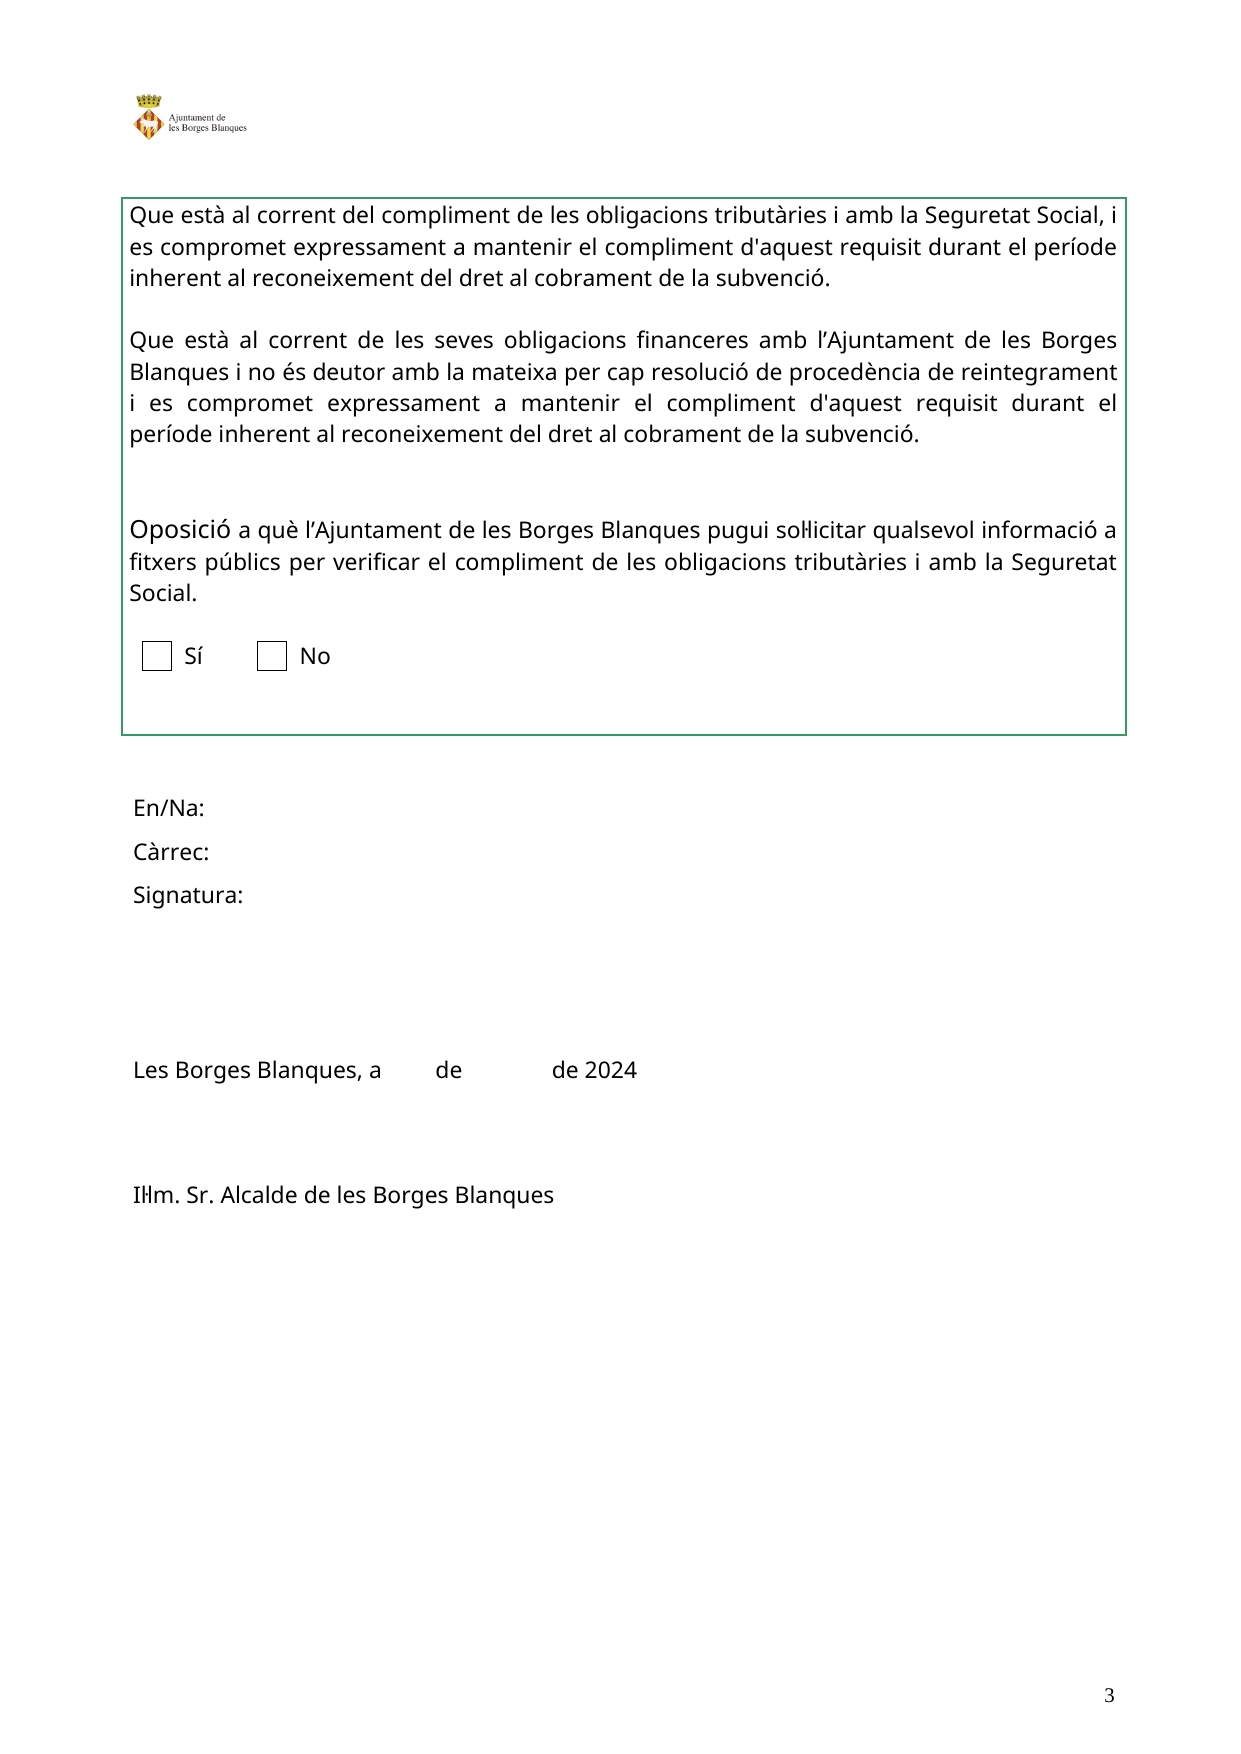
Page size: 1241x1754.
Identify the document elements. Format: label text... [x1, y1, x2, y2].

text Les Borges Blanques, a de de 2024 [133, 1054, 1114, 1086]
text En/Na: [133, 792, 1114, 823]
text Il·lm. Sr. Alcalde de les Borges Blanques [133, 1179, 1114, 1211]
picture [132, 59, 247, 174]
text Signatura: [133, 879, 1114, 911]
text Càrrec: [133, 836, 1114, 867]
